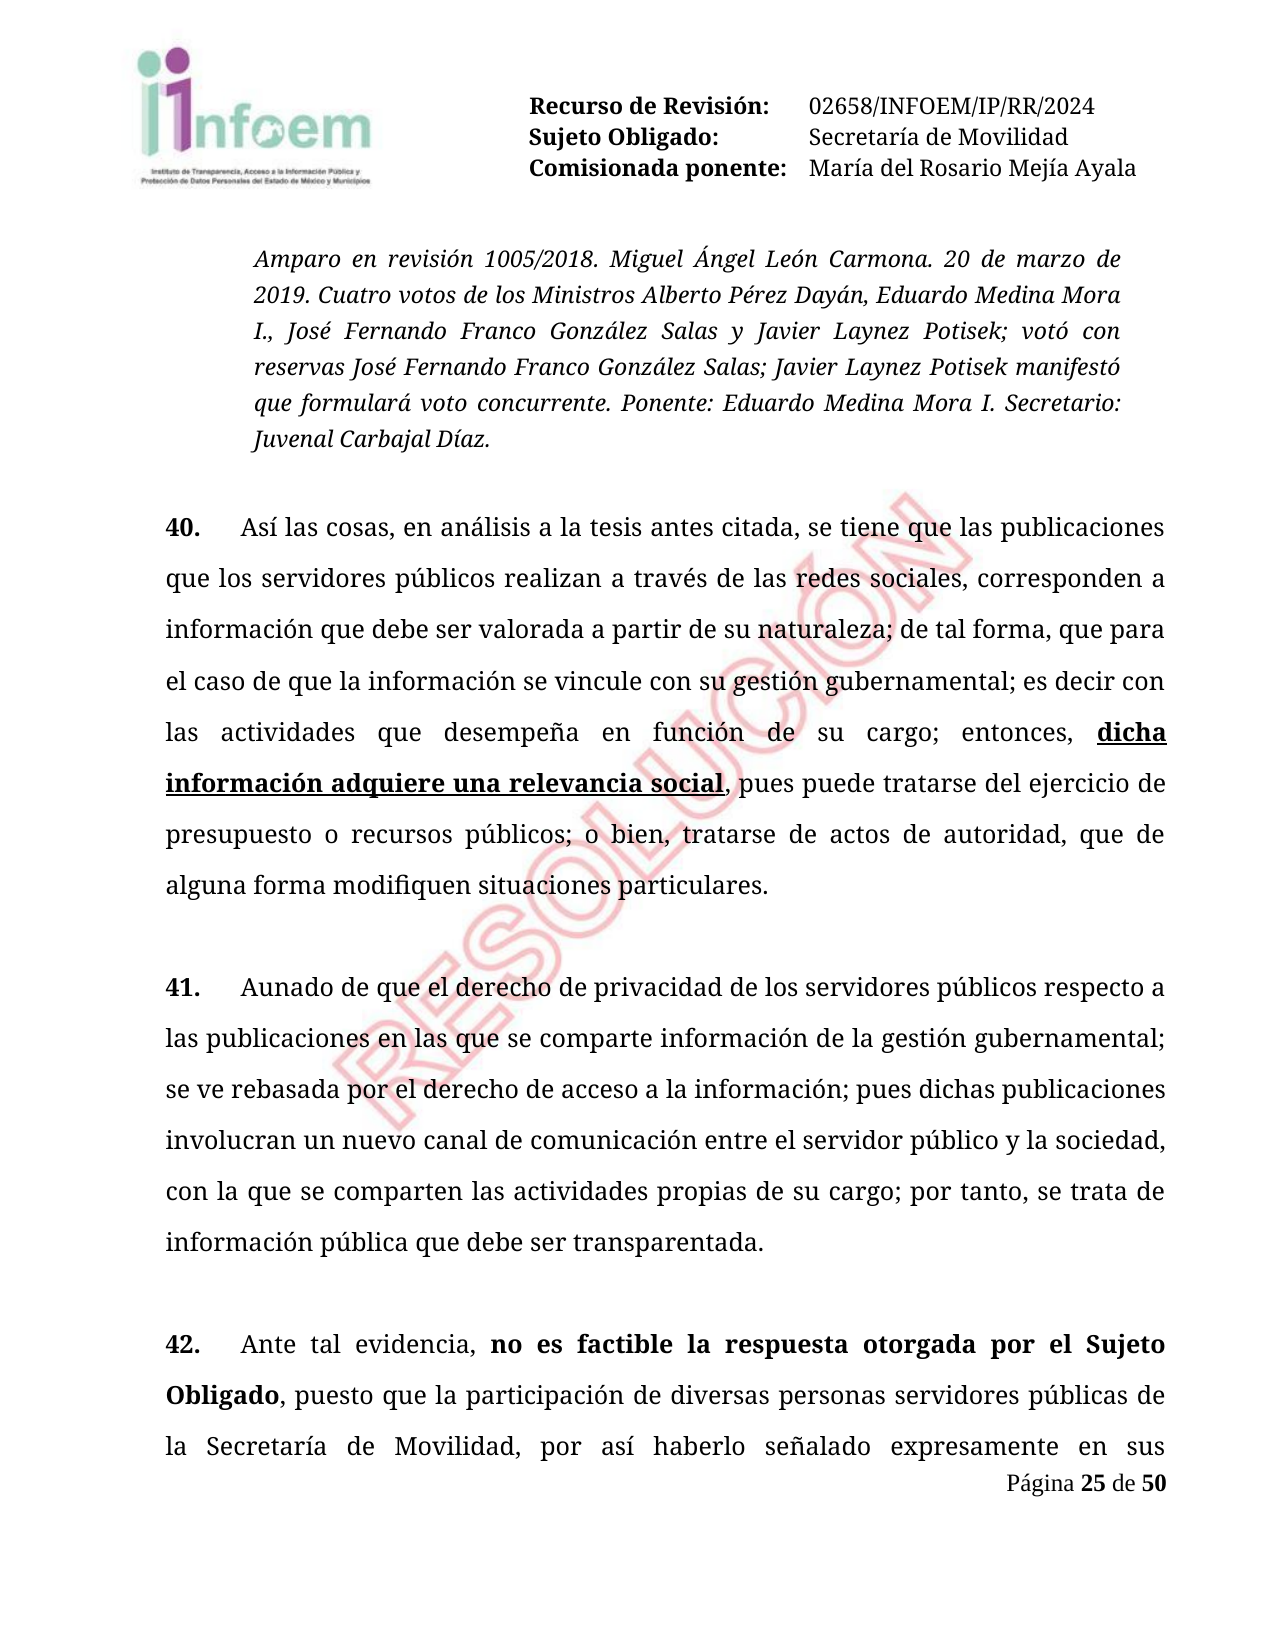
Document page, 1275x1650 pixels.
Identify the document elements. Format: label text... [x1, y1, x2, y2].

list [165, 1327, 1167, 1463]
picture [22, 0, 1252, 1590]
text Amparo en revisión 1005/2018. Miguel Ángel León Carmona. 20 de marzo de 2019. Cuatro votos de los Ministros Alberto Pérez Dayán, Eduardo Medina Mora I., José Fernando Franco González Salas y Javier Laynez Potisek; votó con reservas José Fernando Franco González Salas; Javier Laynez Potisek manifestó que formulará voto concurrente. Ponente: Eduardo Medina Mora I. Secretario: Juvenal Carbajal Díaz. [254, 243, 1125, 454]
list Aunado de que el derecho de privacidad de los servidores públicos respecto a las publicaciones en las que se comparte información de la gestión gubernamental; se ve rebasada por el derecho de acceso a la información; pues dichas publicaciones involucran un nuevo canal de comunicación entre el servidor público y la sociedad, con la que se comparten las actividades propias de su cargo; por tanto, se trata de información pública que debe ser transparentada. [165, 969, 1167, 1259]
list Así las cosas, en análisis a la tesis antes citada, se tiene que las publicaciones que los servidores públicos realizan a través de las redes sociales, corresponden a información que debe ser valorada a partir de su naturaleza; de tal forma, que para el caso de que la información se vincule con su gestión gubernamental; es decir con las actividades que desempeña en función de su cargo; entonces, dicha información adquiere una relevancia social, pues puede tratarse del ejercicio de presupuesto o recursos públicos; o bien, tratarse de actos de autoridad, que de alguna forma modifiquen situaciones particulares. [165, 510, 1167, 901]
